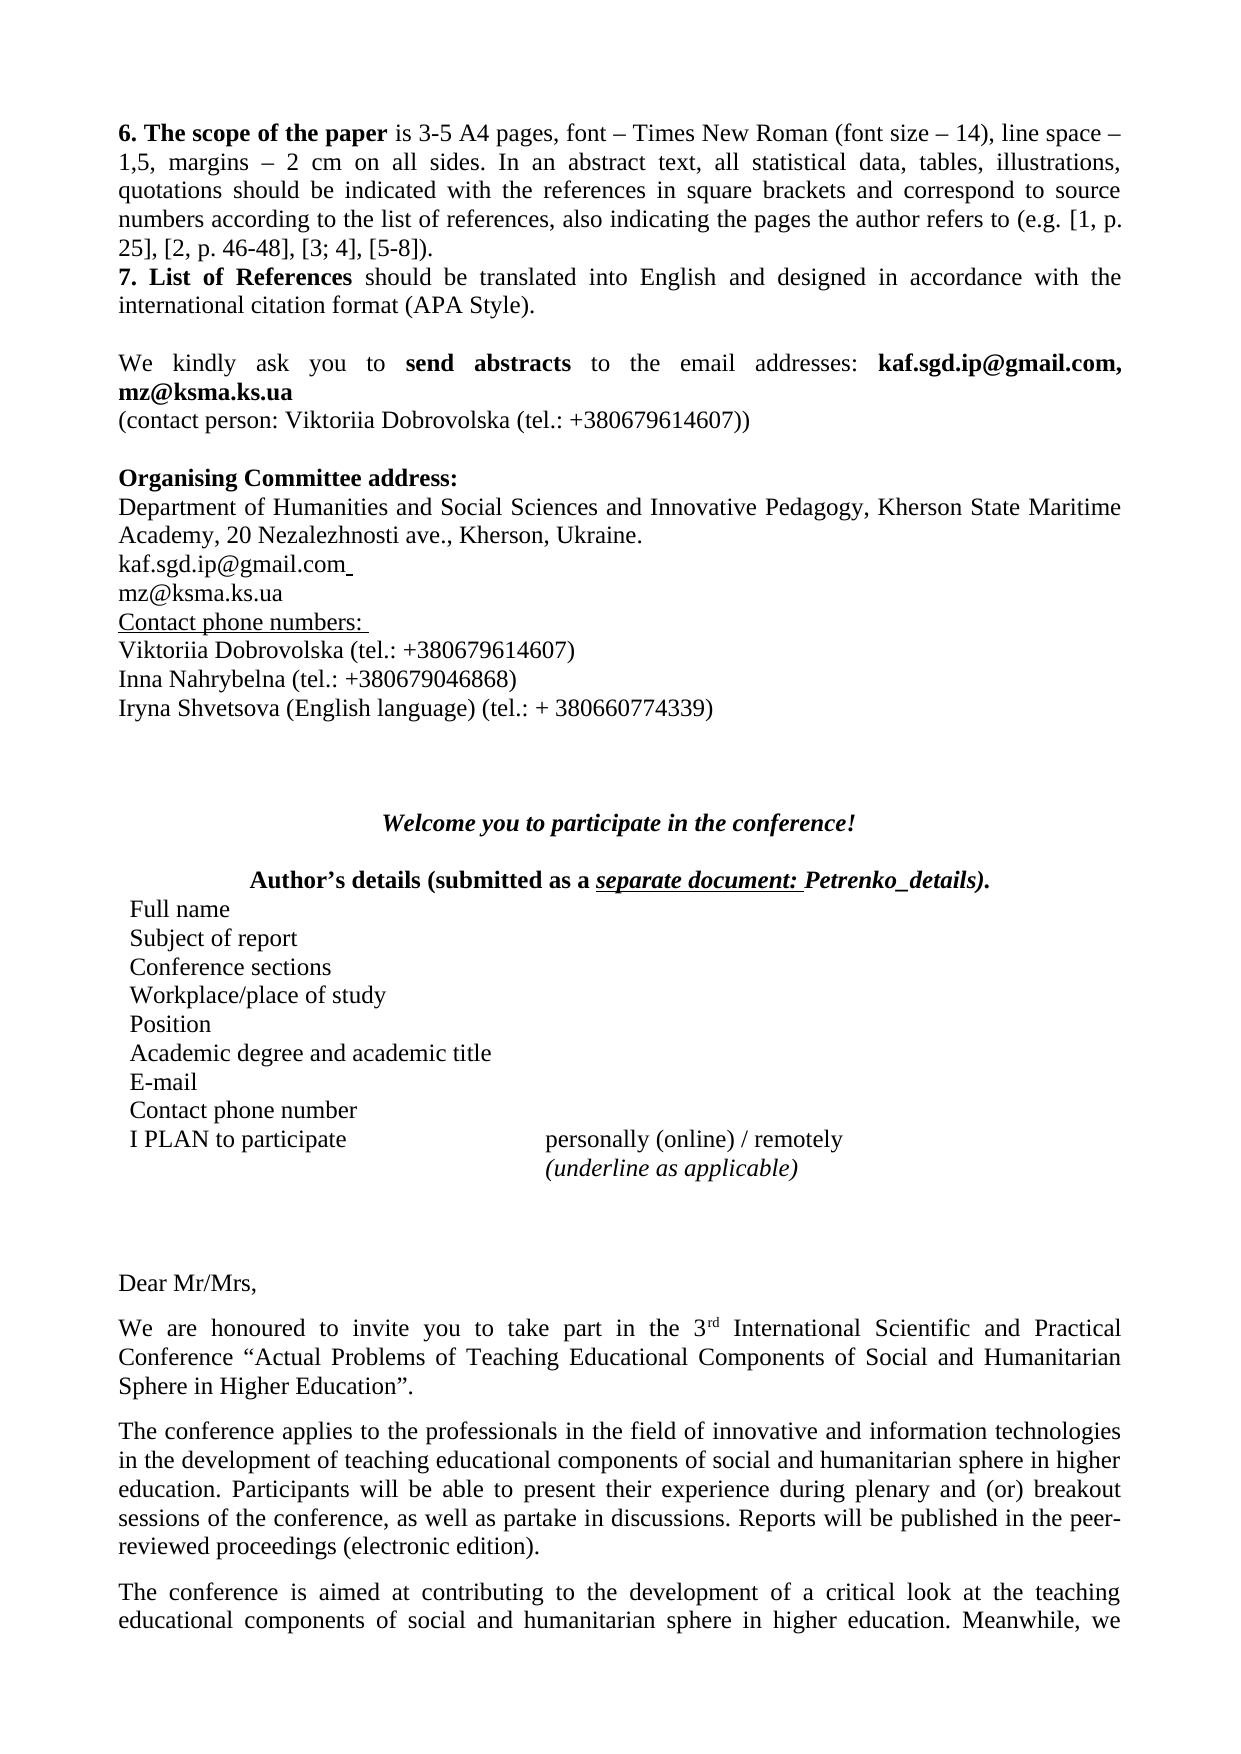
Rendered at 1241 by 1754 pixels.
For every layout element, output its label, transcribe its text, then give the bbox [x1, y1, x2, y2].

text Welcome you to participate in the conference! [118, 808, 1122, 837]
table_cell Contact phone number [118, 1096, 949, 1124]
table_cell Academic degree and academic title [118, 1038, 949, 1067]
text Dear Mr/Mrs, [118, 1268, 1122, 1297]
table_cell Position [118, 1009, 949, 1038]
text Iryna Shvetsova (English language) (tel.: + 380660774339) [118, 693, 1122, 722]
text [118, 1577, 1122, 1634]
text 6. The scope of the paper is 3-5 A4 pages, font – Times New Roman (font size – 14), line space – 1,5, margins – 2 cm on all sides. In an abstract text, all statistical data, tables, illustrations, quotations should be indicated with the references in square brackets and correspond to source numbers according to the list of references, also indicating the pages the author refers to (e.g. [1, p. 25], [2, p. 46-48], [3; 4], [5-8]). [118, 118, 1122, 262]
table_cell personally (online) / remotely (underline as applicable) [534, 1124, 949, 1182]
text mz@ksma.ks.ua [118, 578, 1122, 607]
text Organising Committee address: [118, 463, 1122, 492]
table_cell E-mail [118, 1067, 949, 1096]
table_cell Subject of report Conference sections [118, 923, 949, 981]
text Contact phone numbers: [118, 607, 1122, 636]
text kaf.sgd.ip@gmail.com [118, 549, 1122, 578]
text Author’s details (submitted as a separate document: Petrenko_details). [118, 866, 1122, 894]
text We are honoured to invite you to take part in the 3rd International Scientific and Practical Conference “Actual Problems of Teaching Educational Components of Social and Humanitarian Sphere in Higher Education”. [118, 1313, 1122, 1400]
table_header Full name [118, 894, 949, 923]
table_cell Workplace/place of study [118, 981, 949, 1009]
text Inna Nahrybelna (tel.: +380679046868) [118, 664, 1122, 693]
text Department of Humanities and Social Sciences and Innovative Pedagogy, Kherson State Maritime Academy, 20 Nezalezhnosti ave., Kherson, Ukraine. [118, 492, 1122, 549]
text Viktoriia Dobrovolska (tel.: +380679614607) [118, 636, 1122, 664]
table_cell I PLAN to participate [118, 1124, 534, 1182]
text The conference applies to the professionals in the field of innovative and information technologies in the development of teaching educational components of social and humanitarian sphere in higher education. Participants will be able to present their experience during plenary and (or) breakout sessions of the conference, as well as partake in discussions. Reports will be published in the peer-reviewed proceedings (electronic edition). [118, 1416, 1122, 1560]
text 7. List of References should be translated into English and designed in accordance with the international citation format (APA Style). [118, 262, 1122, 319]
text (contact person: Viktoriia Dobrovolska (tel.: +380679614607)) [118, 406, 1122, 434]
text We kindly ask you to send abstracts to the email addresses: kaf.sgd.ip@gmail.com, mz@ksma.ks.ua [118, 348, 1122, 406]
